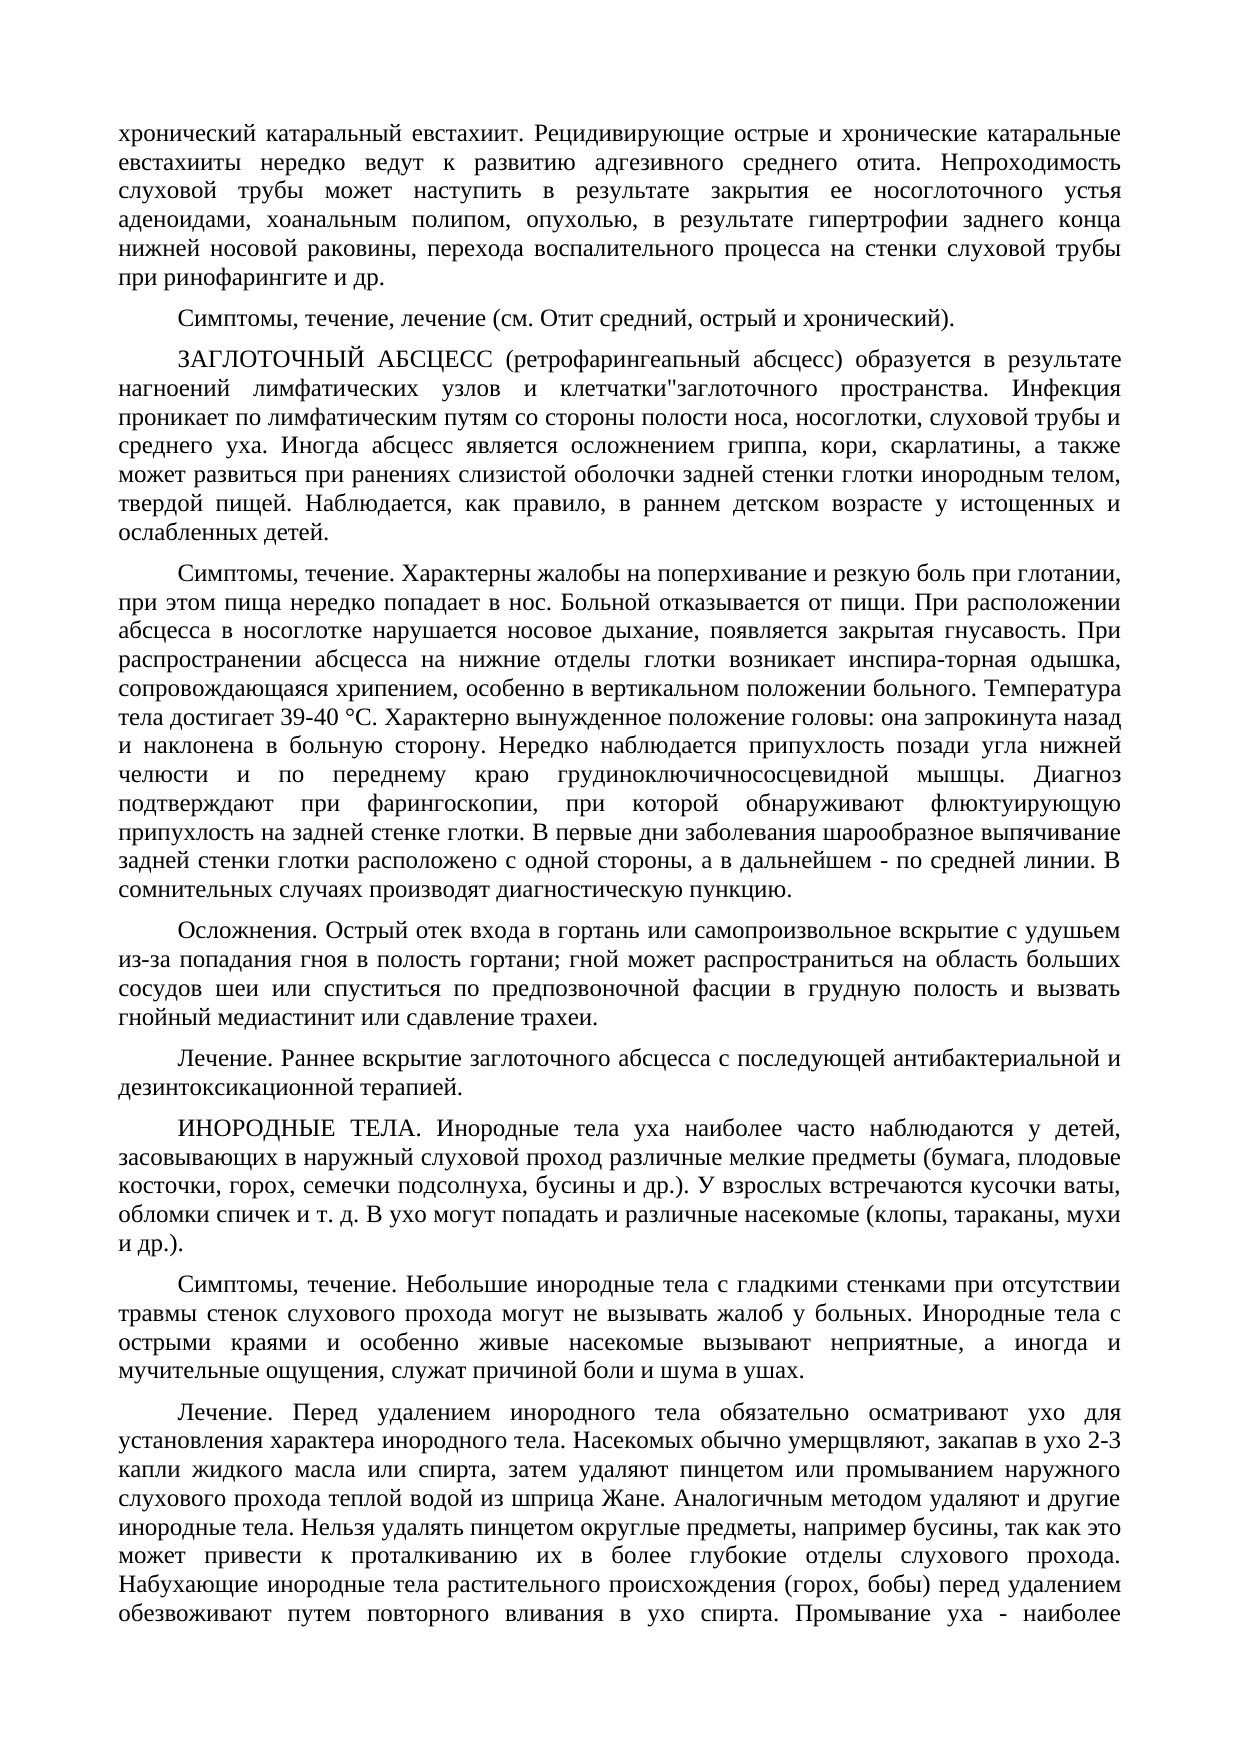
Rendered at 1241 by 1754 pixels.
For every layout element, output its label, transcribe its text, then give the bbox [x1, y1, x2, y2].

text Осложнения. Острый отек входа в гортань или самопроизвольное вскрытие с удушьем из-за попадания гноя в полость гортани; гной может распространиться на область больших сосудов шеи или спуститься по предпозвоночной фасции в грудную полость и вызвать гнойный медиастинит или сдавление трахеи. [118, 916, 1122, 1031]
text Симптомы, течение, лечение (см. Отит средний, острый и хронический). [118, 303, 1122, 332]
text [118, 118, 1122, 291]
text ИНОРОДНЫЕ ТЕЛА. Инородные тела уха наиболее часто наблюдаются у детей, засовывающих в наружный слуховой проход различные мелкие предметы (бумага, плодовые косточки, горох, семечки подсолнуха, бусины и др.). У взрослых встречаются кусочки ваты, обломки спичек и т. д. В ухо могут попадать и различные насекомые (клопы, тараканы, мухи и др.). [118, 1113, 1122, 1257]
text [118, 1397, 1122, 1627]
text Лечение. Раннее вскрытие заглоточного абсцесса с последующей антибактериальной и дезинтоксикационной терапией. [118, 1043, 1122, 1101]
text Симптомы, течение. Небольшие инородные тела с гладкими стенками при отсутствии травмы стенок слухового прохода могут не вызывать жалоб у больных. Инородные тела с острыми краями и особенно живые насекомые вызывают неприятные, а иногда и мучительные ощущения, служат причиной боли и шума в ушах. [118, 1269, 1122, 1384]
text ЗАГЛОТОЧНЫЙ АБСЦЕСС (ретрофарингеапьный абсцесс) образуется в результате нагноений лимфатических узлов и клетчатки"заглоточного пространства. Инфекция проникает по лимфатическим путям со стороны полости носа, носоглотки, слуховой трубы и среднего уха. Иногда абсцесс является осложнением гриппа, кори, скарлатины, а также может развиться при ранениях слизистой оболочки задней стенки глотки инородным телом, твердой пищей. Наблюдается, как правило, в раннем детском возрасте у истощенных и ослабленных детей. [118, 344, 1122, 546]
text Симптомы, течение. Характерны жалобы на поперхивание и резкую боль при глотании, при этом пища нередко попадает в нос. Больной отказывается от пищи. При расположении абсцесса в носоглотке нарушается носовое дыхание, появляется закрытая гнусавость. При распространении абсцесса на нижние отделы глотки возникает инспира-торная одышка, сопровождающаяся хрипением, особенно в вертикальном положении больного. Температура тела достигает 39-40 °С. Характерно вынужденное положение головы: она запрокинута назад и наклонена в больную сторону. Нередко наблюдается припухлость позади угла нижней челюсти и по переднему краю грудиноключичнососцевидной мышцы. Диагноз подтверждают при фарингоскопии, при которой обнаруживают флюктуирующую припухлость на задней стенке глотки. В первые дни заболевания шарообразное выпячивание задней стенки глотки расположено с одной стороны, а в дальнейшем - по средней линии. В сомнительных случаях производят диагностическую пункцию. [118, 558, 1122, 903]
